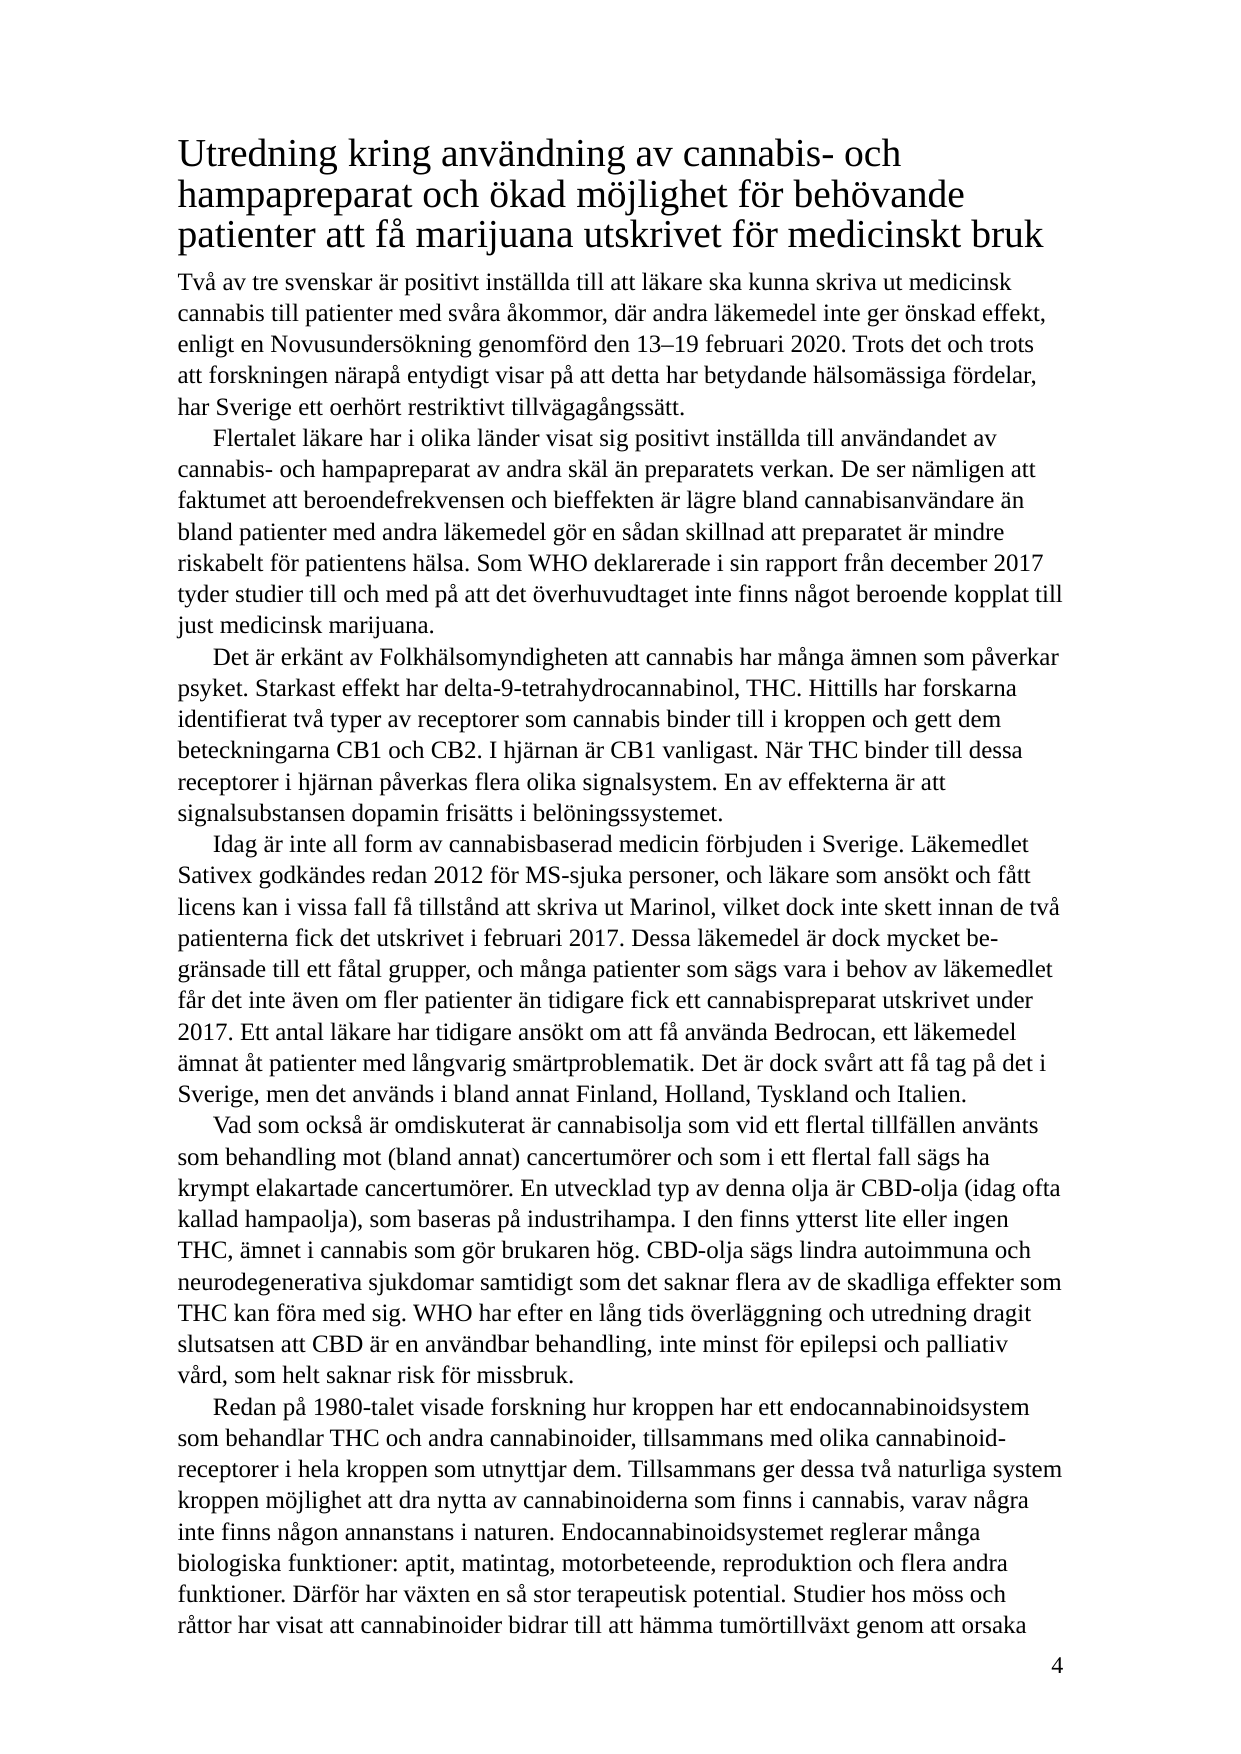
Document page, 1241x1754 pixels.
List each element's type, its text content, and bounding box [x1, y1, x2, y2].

text Vad som också är omdiskuterat är cannabisolja som vid ett flertal tillfällen använts som behandling mot (bland annat) cancertumörer och som i ett flertal fall sägs ha krympt elakartade cancertumörer. En utvecklad typ av denna olja är CBD-olja (idag ofta kallad hampaolja), som baseras på industrihampa. I den finns ytterst lite eller ingen THC, ämnet i cannabis som gör brukaren hög. CBD-olja sägs lindra autoimmuna och neurodegenerativa sjukdomar samtidigt som det saknar flera av de skadliga effekter som THC kan föra med sig. WHO har efter en lång tids överläggning och utredning dragit slutsatsen att CBD är en användbar behandling, inte minst för epilepsi och palliativ vård, som helt saknar risk för missbruk. [177, 1108, 1063, 1389]
text Flertalet läkare har i olika länder visat sig positivt inställda till användandet av cannabis- och hampapreparat av andra skäl än preparatets verkan. De ser nämligen att faktumet att beroendefrekvensen och bieffekten är lägre bland cannabisanvändare än bland patienter med andra läkemedel gör en sådan skillnad att preparatet är mindre riskabelt för patientens hälsa. Som WHO deklarerade i sin rapport från december 2017 tyder studier till och med på att det överhuvudtaget inte finns något beroende kopplat till just medicinsk marijuana. [177, 420, 1063, 639]
text Två av tre svenskar är positivt inställda till att läkare ska kunna skriva ut medicinsk cannabis till patienter med svåra åkommor, där andra läkemedel inte ger önskad effekt, enligt en Novusundersökning genomförd den 13–19 februari 2020. Trots det och trots att forskningen närapå entydigt visar på att detta har betydande hälsomässiga fördelar, har Sverige ett oerhört restriktivt tillvägagångssätt. [177, 264, 1063, 420]
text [177, 1389, 1063, 1639]
text Det är erkänt av Folkhälsomyndigheten att cannabis har många ämnen som påverkar psyket. Starkast effekt har delta-9-tetrahydrocannabinol, THC. Hittills har forskarna identifierat två typer av receptorer som cannabis binder till i kroppen och gett dem beteckningarna CB1 och CB2. I hjärnan är CB1 vanligast. När THC binder till dessa receptorer i hjärnan påverkas flera olika signalsystem. En av effekterna är att signalsubstansen dopamin frisätts i belöningssystemet. [177, 639, 1063, 827]
subtitle Utredning kring användning av cannabis- och hampapreparat och ökad möjlighet för behövande patienter att få marijuana utskrivet för medicinskt bruk [177, 134, 1063, 256]
text Idag är inte all form av cannabisbaserad medicin förbjuden i Sverige. Läkemedlet Sativex godkändes redan 2012 för MS-sjuka personer, och läkare som ansökt och fått licens kan i vissa fall få tillstånd att skriva ut Marinol, vilket dock inte skett innan de två patienterna fick det utskrivet i februari 2017. Dessa läkemedel är dock mycket begränsade till ett fåtal grupper, och många patienter som sägs vara i behov av läkemedlet får det inte även om fler patienter än tidigare fick ett cannabispreparat utskrivet under 2017. Ett antal läkare har tidigare ansökt om att få använda Bedrocan, ett läkemedel ämnat åt patienter med långvarig smärtproblematik. Det är dock svårt att få tag på det i Sverige, men det används i bland annat Finland, Holland, Tyskland och Italien. [177, 827, 1063, 1108]
